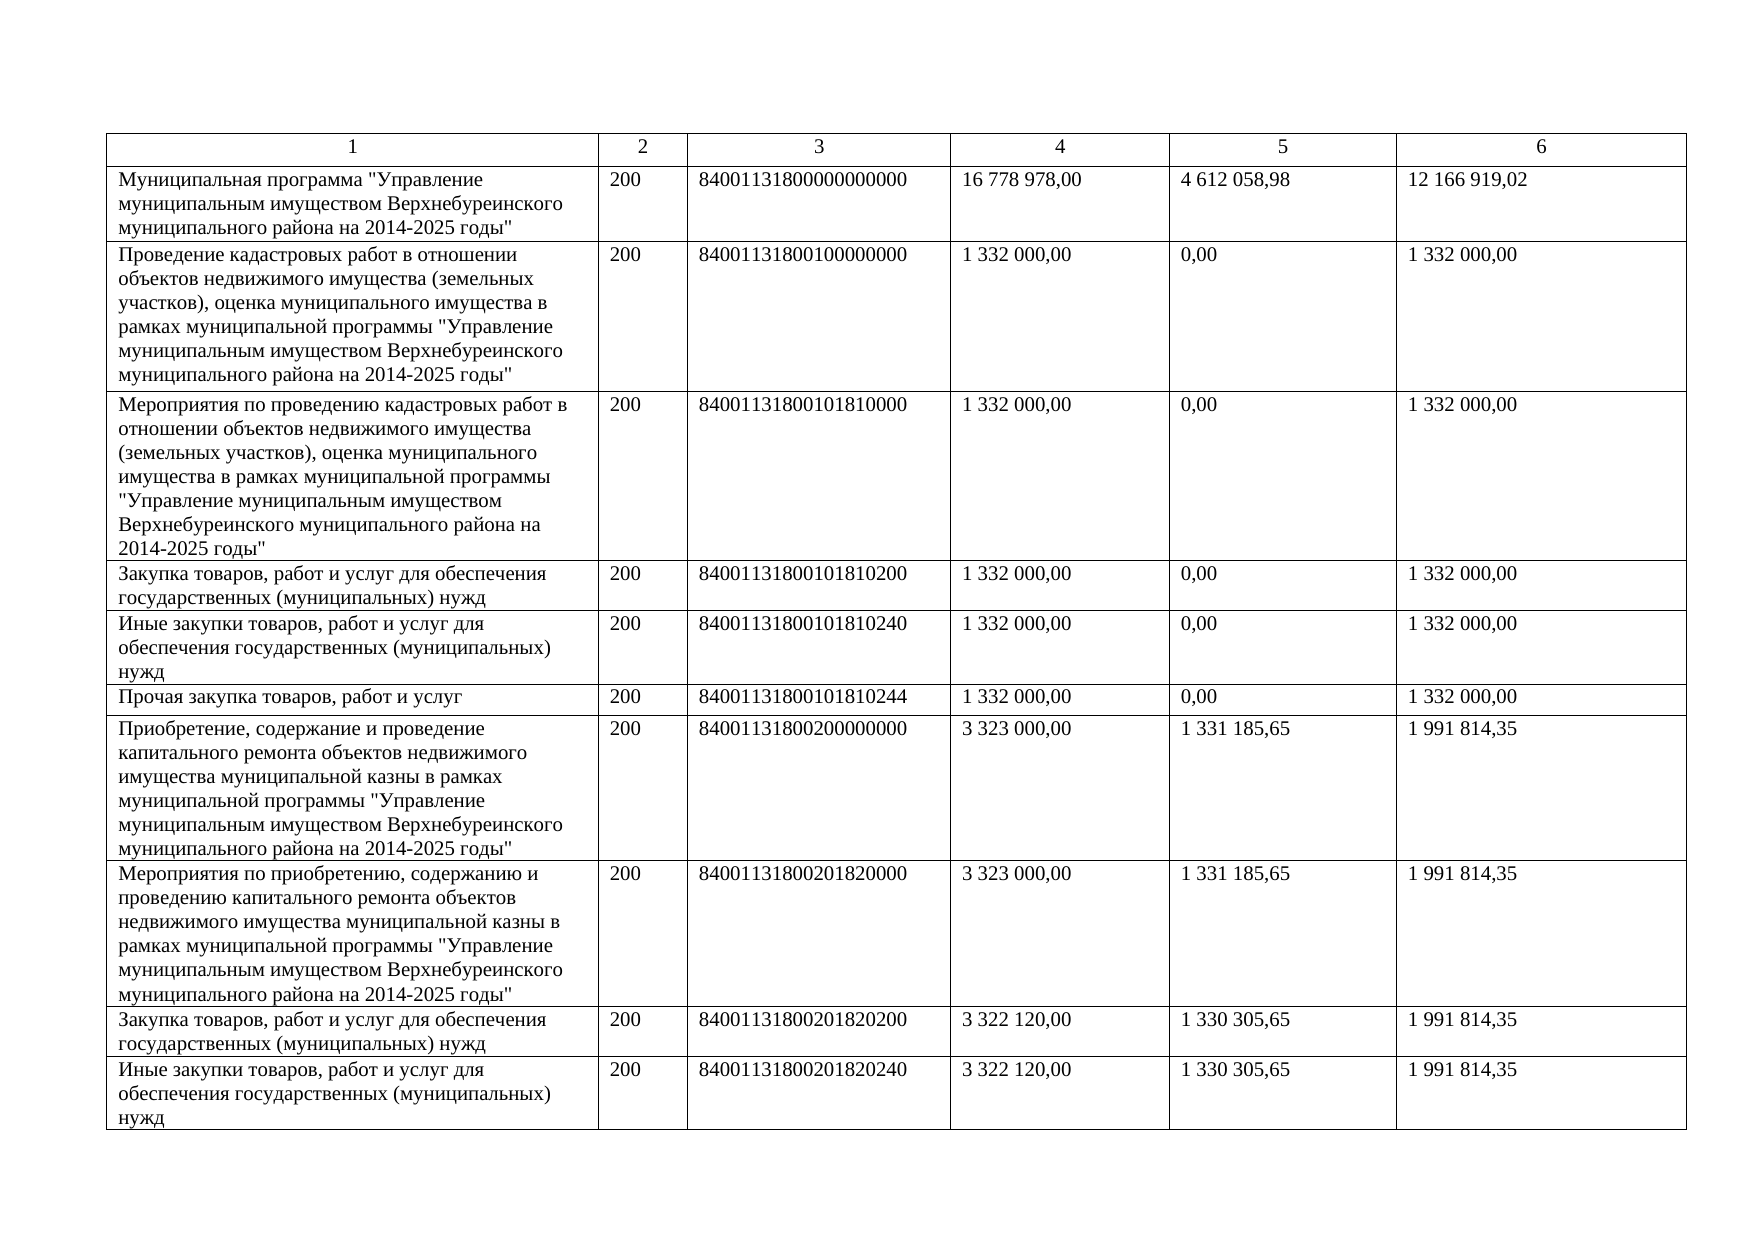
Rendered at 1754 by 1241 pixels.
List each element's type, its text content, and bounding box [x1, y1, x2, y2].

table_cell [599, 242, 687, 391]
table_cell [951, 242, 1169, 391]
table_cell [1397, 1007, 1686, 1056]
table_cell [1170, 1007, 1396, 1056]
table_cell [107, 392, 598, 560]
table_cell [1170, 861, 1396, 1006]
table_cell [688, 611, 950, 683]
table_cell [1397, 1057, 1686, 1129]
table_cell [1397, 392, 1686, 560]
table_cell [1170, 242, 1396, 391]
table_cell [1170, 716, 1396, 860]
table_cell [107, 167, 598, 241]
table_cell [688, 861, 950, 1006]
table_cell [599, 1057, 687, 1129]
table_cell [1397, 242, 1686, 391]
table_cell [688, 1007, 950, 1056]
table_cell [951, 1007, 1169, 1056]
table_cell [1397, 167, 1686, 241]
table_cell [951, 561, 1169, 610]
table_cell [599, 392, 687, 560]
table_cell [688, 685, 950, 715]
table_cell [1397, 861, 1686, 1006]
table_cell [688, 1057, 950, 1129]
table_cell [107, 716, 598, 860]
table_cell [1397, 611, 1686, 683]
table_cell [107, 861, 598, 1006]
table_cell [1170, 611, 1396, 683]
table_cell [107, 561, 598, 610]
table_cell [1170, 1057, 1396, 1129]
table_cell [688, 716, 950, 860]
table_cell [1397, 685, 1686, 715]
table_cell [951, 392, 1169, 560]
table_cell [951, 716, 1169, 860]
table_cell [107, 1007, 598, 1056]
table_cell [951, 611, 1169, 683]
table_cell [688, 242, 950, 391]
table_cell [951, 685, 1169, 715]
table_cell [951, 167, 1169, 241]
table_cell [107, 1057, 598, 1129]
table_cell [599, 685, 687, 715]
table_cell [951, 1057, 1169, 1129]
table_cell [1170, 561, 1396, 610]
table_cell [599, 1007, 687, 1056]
table_header 3 [688, 134, 950, 166]
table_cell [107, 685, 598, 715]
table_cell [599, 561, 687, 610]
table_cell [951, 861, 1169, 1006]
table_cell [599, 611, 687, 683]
table_header 4 [951, 134, 1169, 166]
table_header 6 [1397, 134, 1686, 166]
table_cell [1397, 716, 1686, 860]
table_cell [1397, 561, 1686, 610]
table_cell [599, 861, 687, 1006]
table_header 1 [107, 134, 598, 166]
table_header 2 [599, 134, 687, 166]
table_header 5 [1170, 134, 1396, 166]
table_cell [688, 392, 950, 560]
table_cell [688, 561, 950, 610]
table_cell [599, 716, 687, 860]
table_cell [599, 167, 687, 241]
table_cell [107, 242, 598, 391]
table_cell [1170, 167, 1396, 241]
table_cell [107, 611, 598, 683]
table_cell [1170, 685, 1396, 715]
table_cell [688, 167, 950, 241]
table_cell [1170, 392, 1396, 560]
